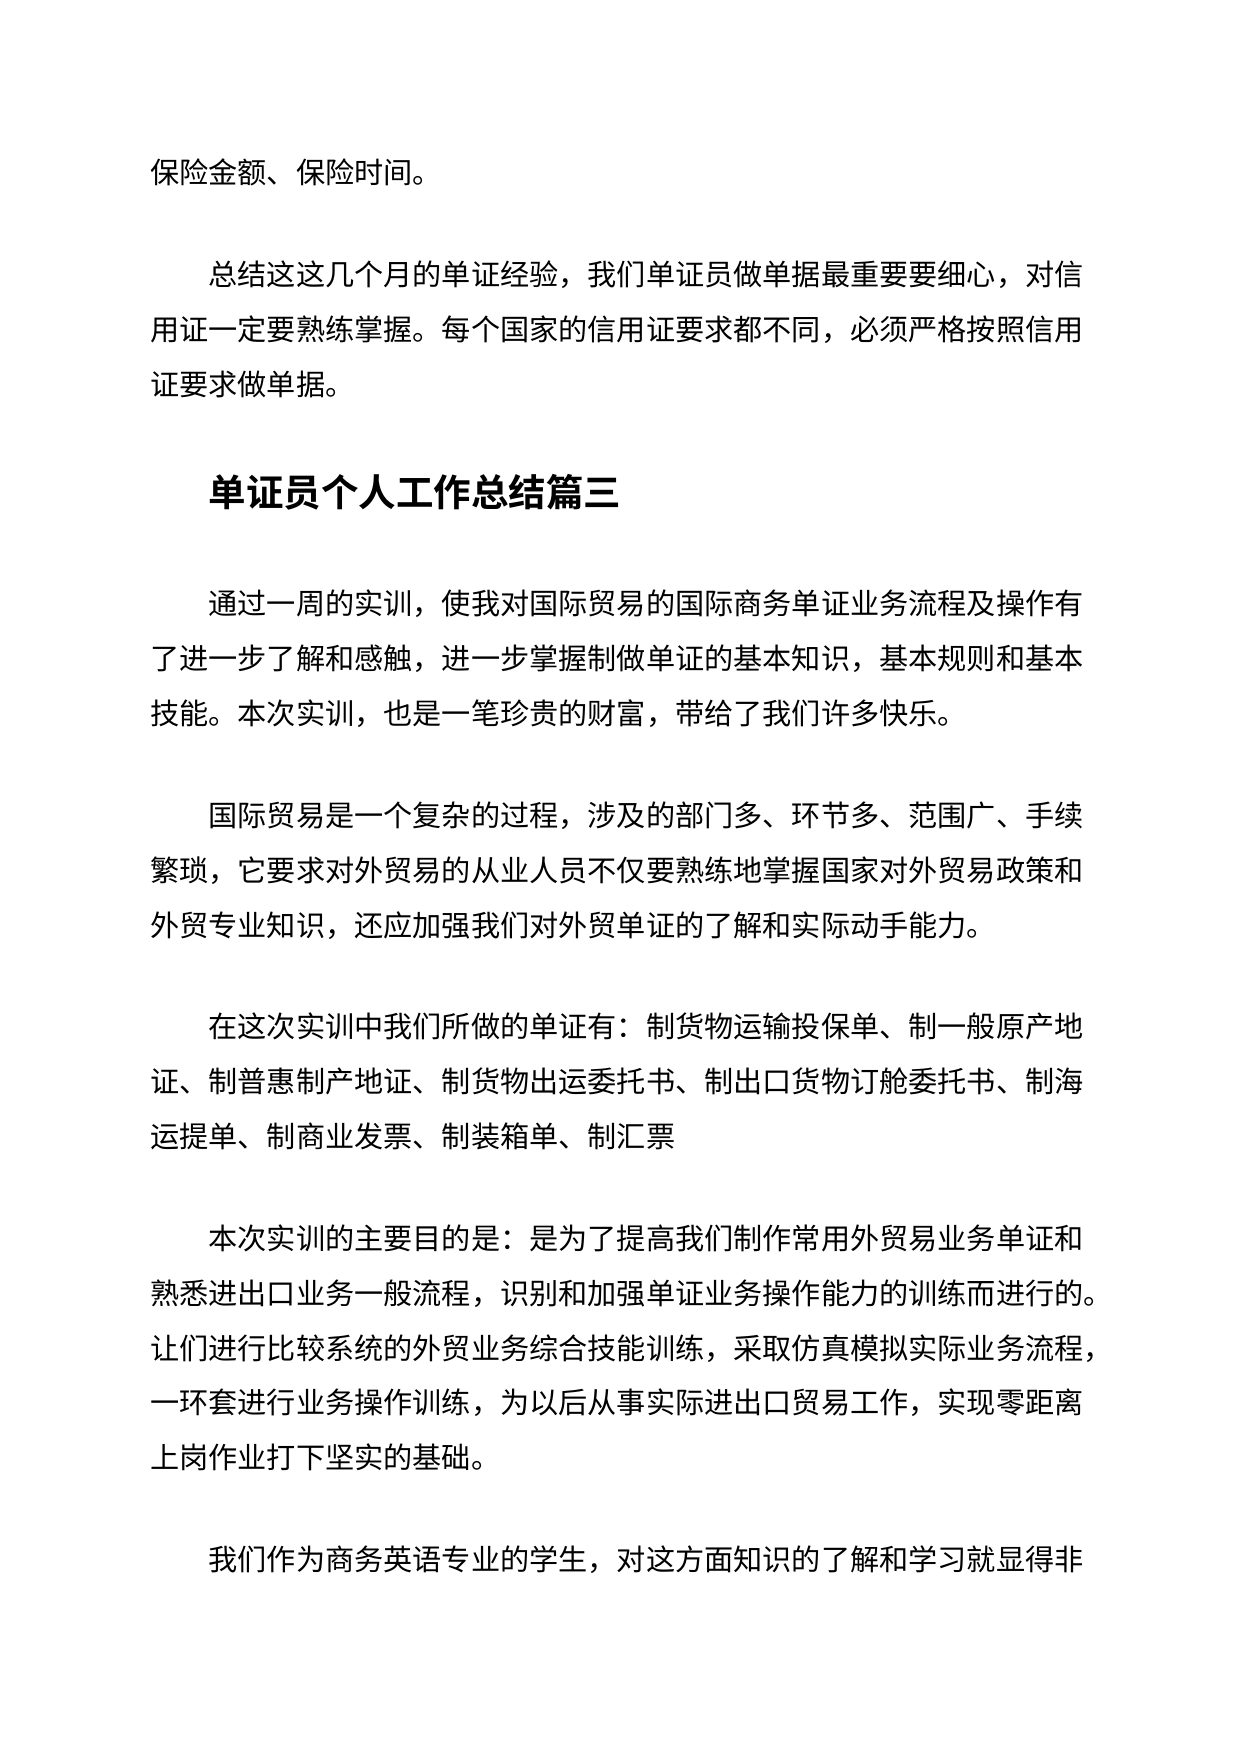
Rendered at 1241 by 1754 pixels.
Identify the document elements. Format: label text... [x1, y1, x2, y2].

text 国际贸易是一个复杂的过程，涉及的部门多、环节多、范围广、手续繁琐，它要求对外贸易的从业人员不仅要熟练地掌握国家对外贸易政策和外贸专业知识，还应加强我们对外贸单证的了解和实际动手能力。 [150, 792, 1090, 944]
text 本次实训的主要目的是：是为了提高我们制作常用外贸易业务单证和熟悉进出口业务一般流程，识别和加强单证业务操作能力的训练而进行的。让们进行比较系统的外贸业务综合技能训练，采取仿真模拟实际业务流程，一环套进行业务操作训练，为以后从事实际进出口贸易工作，实现零距离上岗作业打下坚实的基础。 [150, 1215, 1090, 1477]
text 通过一周的实训，使我对国际贸易的国际商务单证业务流程及操作有了进一步了解和感触，进一步掌握制做单证的基本知识，基本规则和基本技能。本次实训，也是一笔珍贵的财富，带给了我们许多快乐。 [150, 581, 1090, 733]
text 在这次实训中我们所做的单证有：制货物运输投保单、制一般原产地证、制普惠制产地证、制货物出运委托书、制出口货物订舱委托书、制海运提单、制商业发票、制装箱单、制汇票 [150, 1004, 1090, 1156]
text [150, 1537, 1090, 1579]
text 总结这这几个月的单证经验，我们单证员做单据最重要要细心，对信用证一定要熟练掌握。每个国家的信用证要求都不同，必须严格按照信用证要求做单据。 [150, 252, 1090, 404]
text 单证员个人工作总结篇三 [150, 463, 1090, 518]
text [150, 150, 1090, 192]
